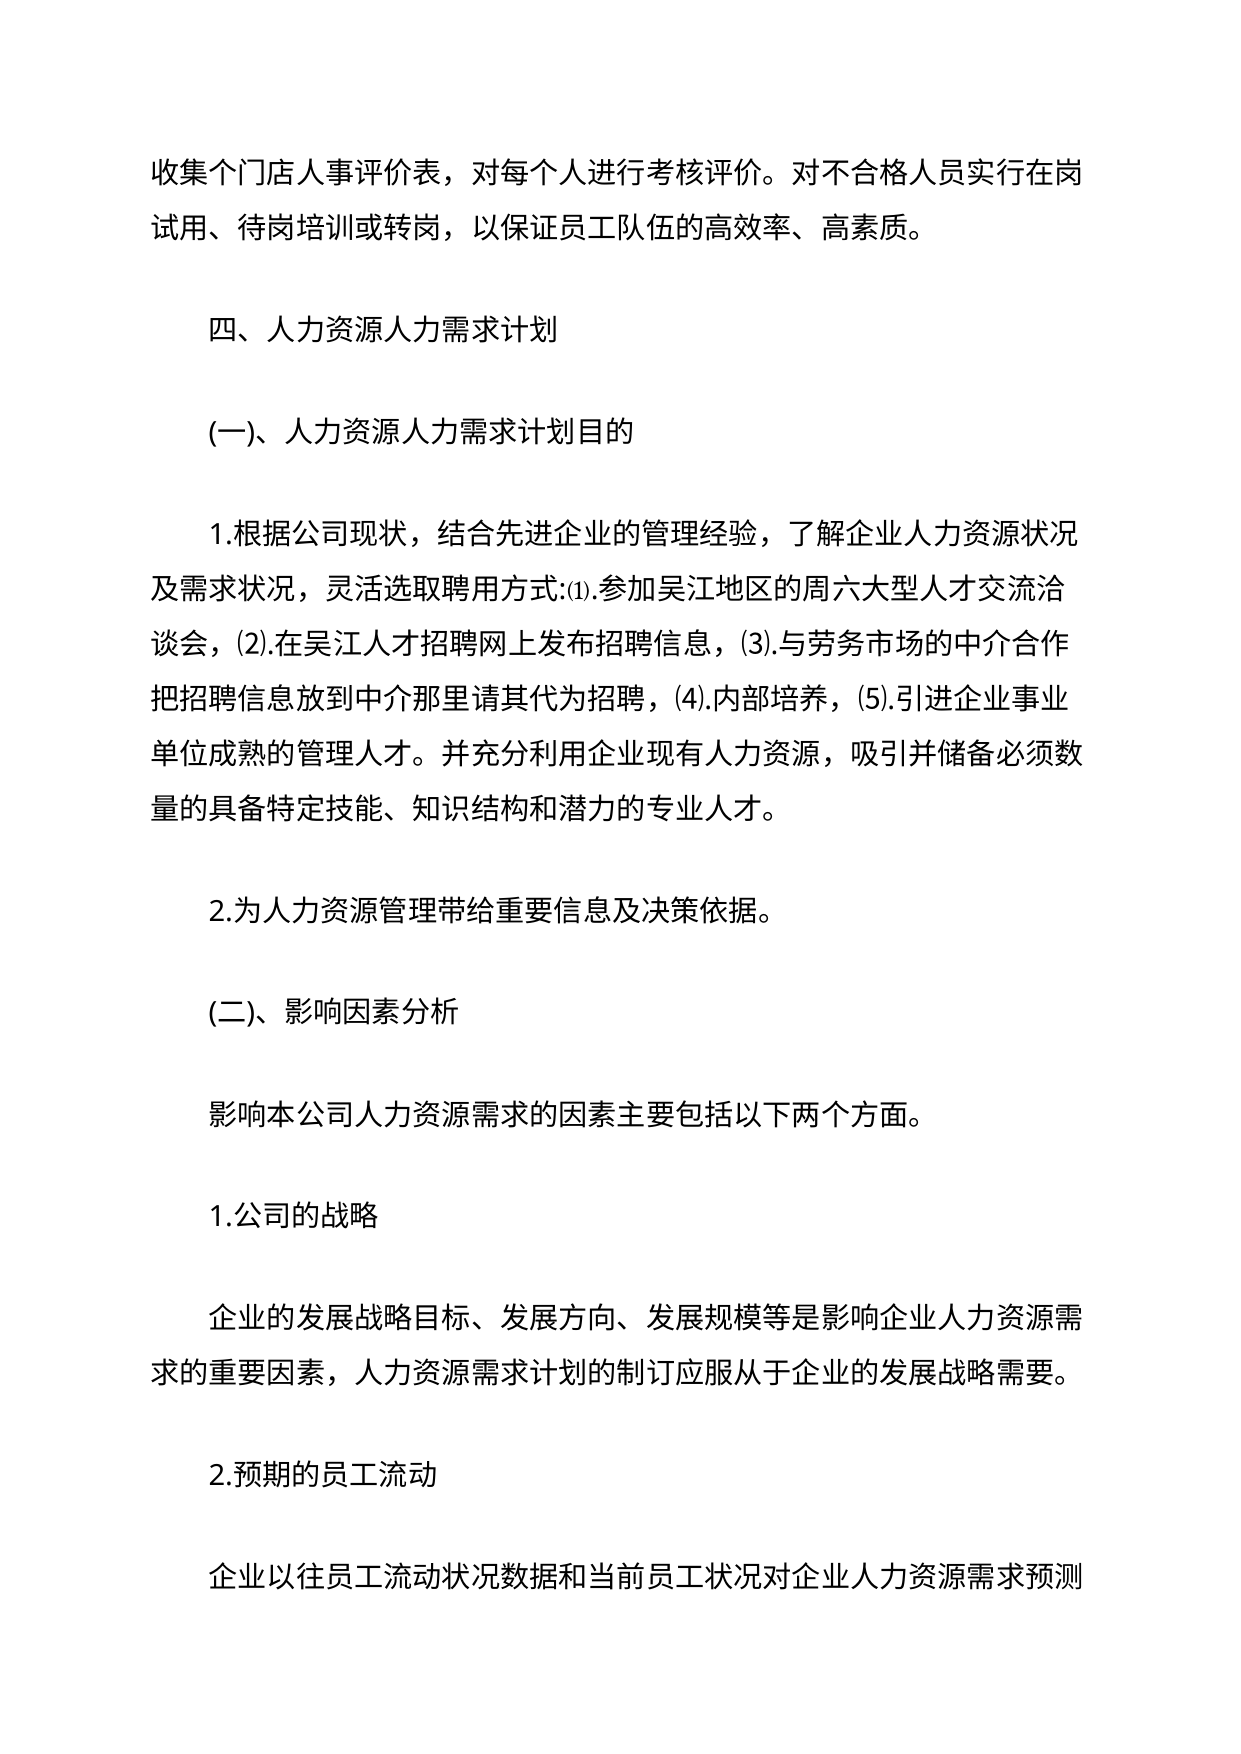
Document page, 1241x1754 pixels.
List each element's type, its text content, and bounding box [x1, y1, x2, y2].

text 1.公司的战略 [150, 1193, 1090, 1235]
text 影响本公司人力资源需求的因素主要包括以下两个方面。 [150, 1091, 1090, 1133]
text 2.为人力资源管理带给重要信息及决策依据。 [150, 887, 1090, 929]
text 四、人力资源人力需求计划 [150, 307, 1090, 349]
text 1.根据公司现状，结合先进企业的管理经验，了解企业人力资源状况及需求状况，灵活选取聘用方式:⑴.参加吴江地区的周六大型人才交流洽谈会，⑵.在吴江人才招聘网上发布招聘信息，⑶.与劳务市场的中介合作把招聘信息放到中介那里请其代为招聘，⑷.内部培养，⑸.引进企业事业单位成熟的管理人才。并充分利用企业现有人力资源，吸引并储备必须数量的具备特定技能、知识结构和潜力的专业人才。 [150, 510, 1090, 828]
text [150, 150, 1090, 247]
text 2.预期的员工流动 [150, 1451, 1090, 1494]
text (一)、人力资源人力需求计划目的 [150, 408, 1090, 451]
text 企业的发展战略目标、发展方向、发展规模等是影响企业人力资源需求的重要因素，人力资源需求计划的制订应服从于企业的发展战略需要。 [150, 1295, 1090, 1392]
text (二)、影响因素分析 [150, 989, 1090, 1031]
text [150, 1553, 1090, 1596]
